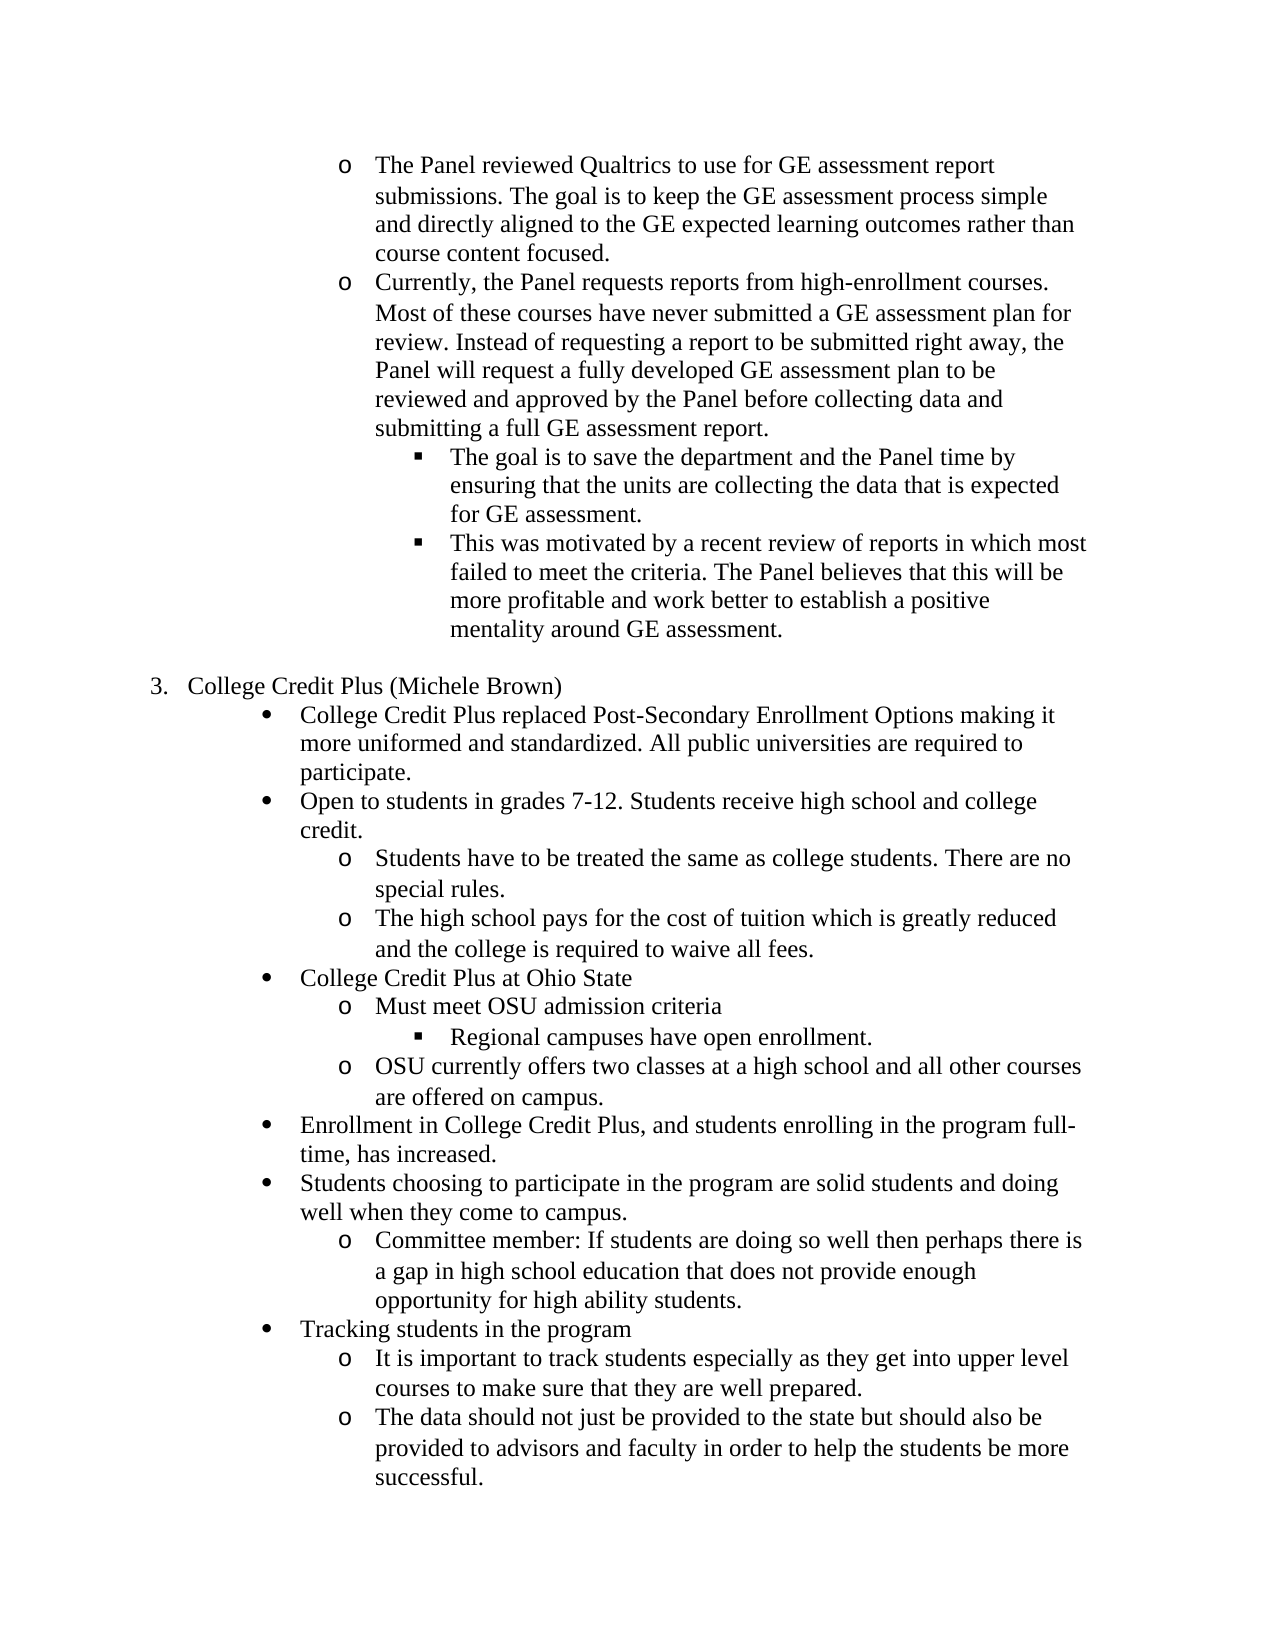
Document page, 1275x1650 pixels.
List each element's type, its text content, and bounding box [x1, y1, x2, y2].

list Students choosing to participate in the program are solid students and doing well when they come to campus. [262, 1168, 1087, 1226]
list Regional campuses have open enrollment. [412, 1022, 1087, 1051]
list College Credit Plus replaced Post-Secondary Enrollment Options making it more uniformed and standardized. All public universities are required to participate. [262, 700, 1087, 786]
list Currently, the Panel requests reports from high-enrollment courses. Most of these courses have never submitted a GE assessment plan for review. Instead of requesting a report to be submitted right away, the Panel will request a fully developed GE assessment plan to be reviewed and approved by the Panel before collecting data and submitting a full GE assessment report. [337, 267, 1087, 442]
list The Panel reviewed Qualtrics to use for GE assessment report submissions. The goal is to keep the GE assessment process simple and directly aligned to the GE expected learning outcomes rather than course content focused. [337, 150, 1087, 267]
list Students have to be treated the same as college students. There are no special rules. [337, 843, 1087, 903]
list College Credit Plus at Ohio State [262, 963, 1087, 991]
list The high school pays for the cost of tuition which is greatly reduced and the college is required to waive all fees. [337, 903, 1087, 963]
list The data should not just be provided to the state but should also be provided to advisors and faculty in order to help the students be more successful. [337, 1402, 1087, 1491]
list OSU currently offers two classes at a high school and all other courses are offered on campus. [337, 1051, 1087, 1111]
list This was motivated by a recent review of reports in which most failed to meet the criteria. The Panel believes that this will be more profitable and work better to establish a positive mentality around GE assessment. [412, 528, 1087, 671]
list It is important to track students especially as they get into upper level courses to make sure that they are well prepared. [337, 1343, 1087, 1402]
list Must meet OSU admission criteria [337, 991, 1087, 1022]
list Tracking students in the program [262, 1314, 1087, 1343]
list College Credit Plus (Michele Brown) [150, 671, 1087, 700]
list Enrollment in College Credit Plus, and students enrolling in the program full-time, has increased. [262, 1111, 1087, 1168]
list Open to students in grades 7-12. Students receive high school and college credit. [262, 786, 1087, 843]
list The goal is to save the department and the Panel time by ensuring that the units are collecting the data that is expected for GE assessment. [412, 442, 1087, 528]
list Committee member: If students are doing so well then perhaps there is a gap in high school education that does not provide enough opportunity for high ability students. [337, 1226, 1087, 1314]
